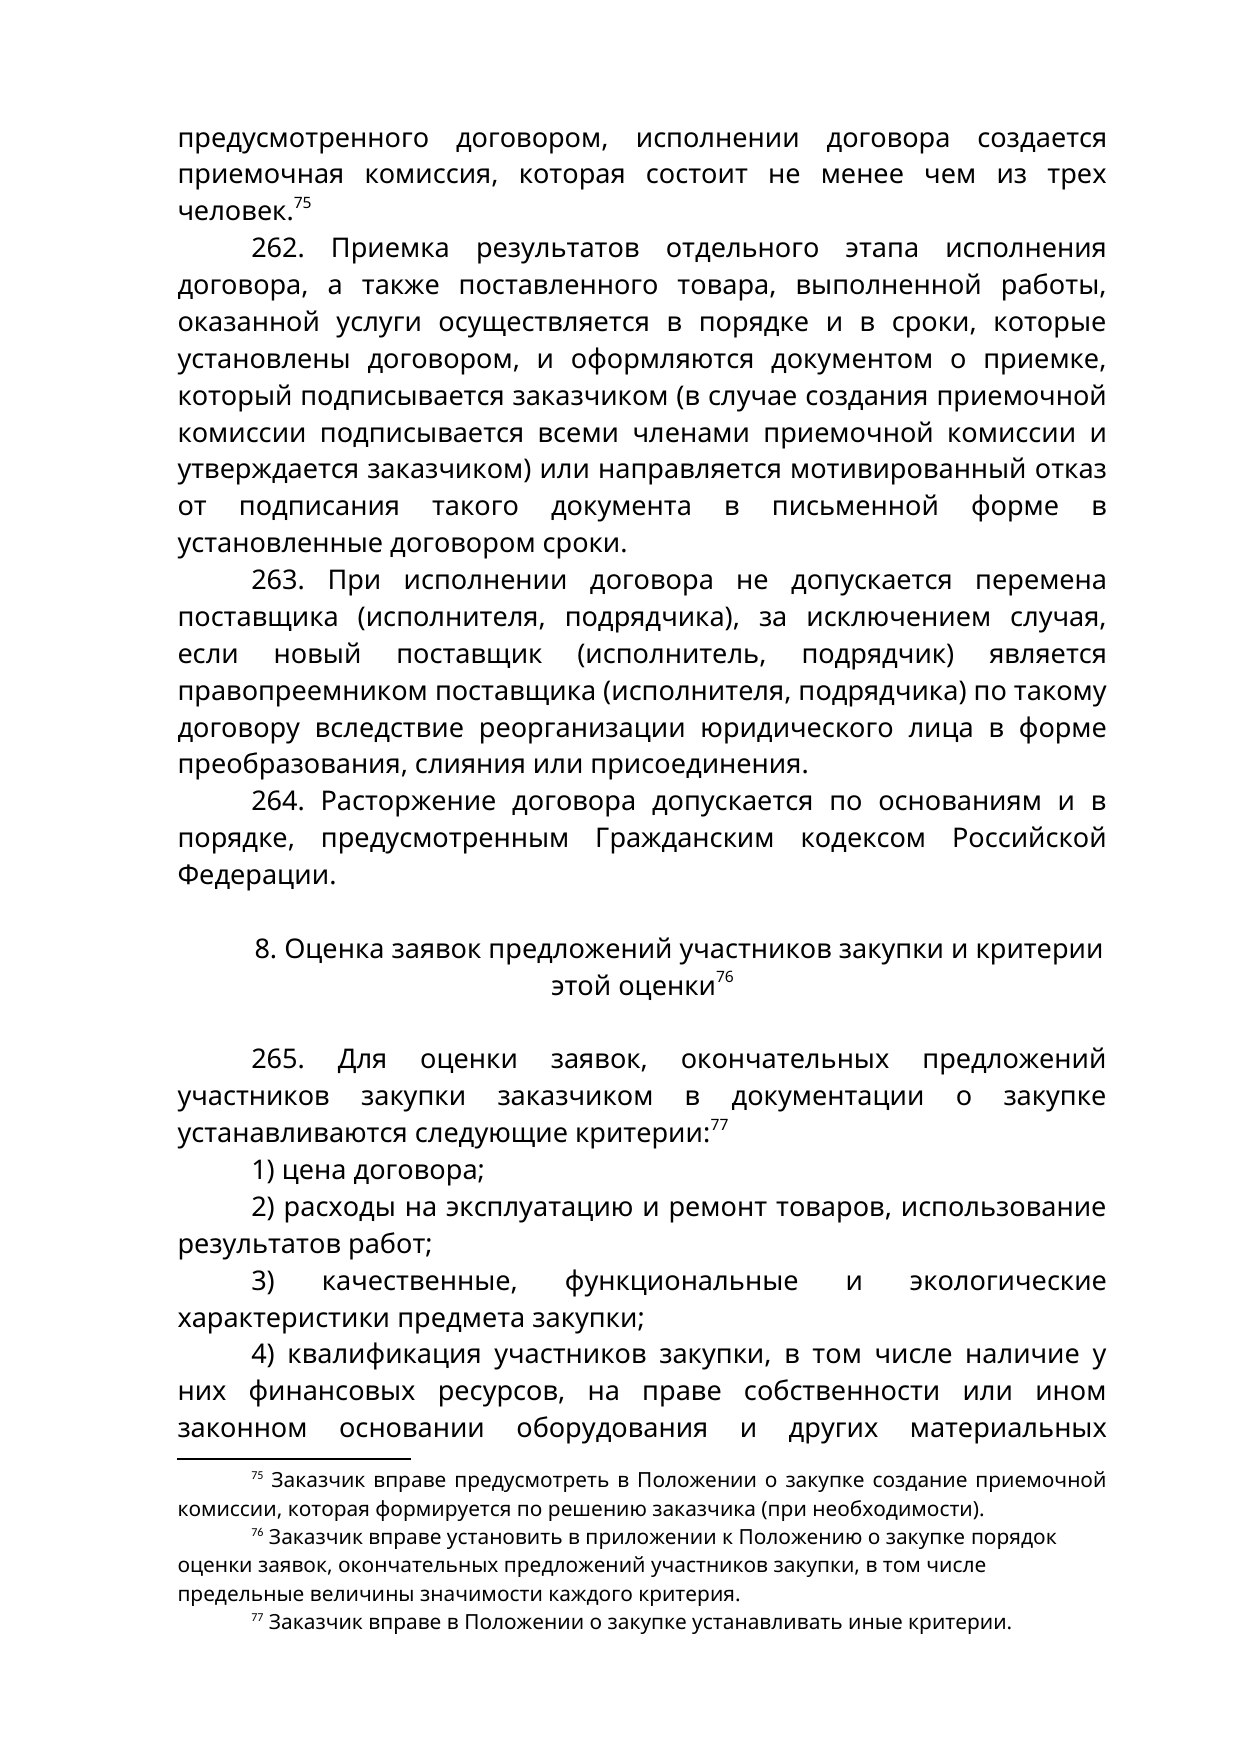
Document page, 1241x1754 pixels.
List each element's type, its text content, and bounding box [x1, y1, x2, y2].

text 264. Расторжение договора допускается по основаниям и в порядке, предусмотренным Гражданским кодексом Российской Федерации. [177, 782, 1107, 892]
text 263. При исполнении договора не допускается перемена поставщика (исполнителя, подрядчика), за исключением случая, если новый поставщик (исполнитель, подрядчик) является правопреемником поставщика (исполнителя, подрядчика) по такому договору вследствие реорганизации юридического лица в форме преобразования, слияния или присоединения. [177, 561, 1107, 782]
text 8. Оценка заявок предложений участников закупки и критерии этой оценки [177, 929, 1107, 1003]
text 3) качественные, функциональные и экологические характеристики предмета закупки; [177, 1261, 1107, 1335]
text 262. Приемка результатов отдельного этапа исполнения договора, а также поставленного товара, выполненной работы, оказанной услуги осуществляется в порядке и в сроки, которые установлены договором, и оформляются документом о приемке, который подписывается заказчиком (в случае создания приемочной комиссии подписывается всеми членами приемочной комиссии и утверждается заказчиком) или направляется мотивированный отказ от подписания такого документа в письменной форме в установленные договором сроки. [177, 229, 1107, 561]
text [177, 1335, 1107, 1446]
text 1) цена договора; [177, 1151, 1107, 1187]
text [177, 118, 1107, 229]
text 265. Для оценки заявок, окончательных предложений участников закупки заказчиком в документации о закупке устанавливаются следующие критерии: [177, 1040, 1107, 1151]
text 2) расходы на эксплуатацию и ремонт товаров, использование результатов работ; [177, 1187, 1107, 1261]
